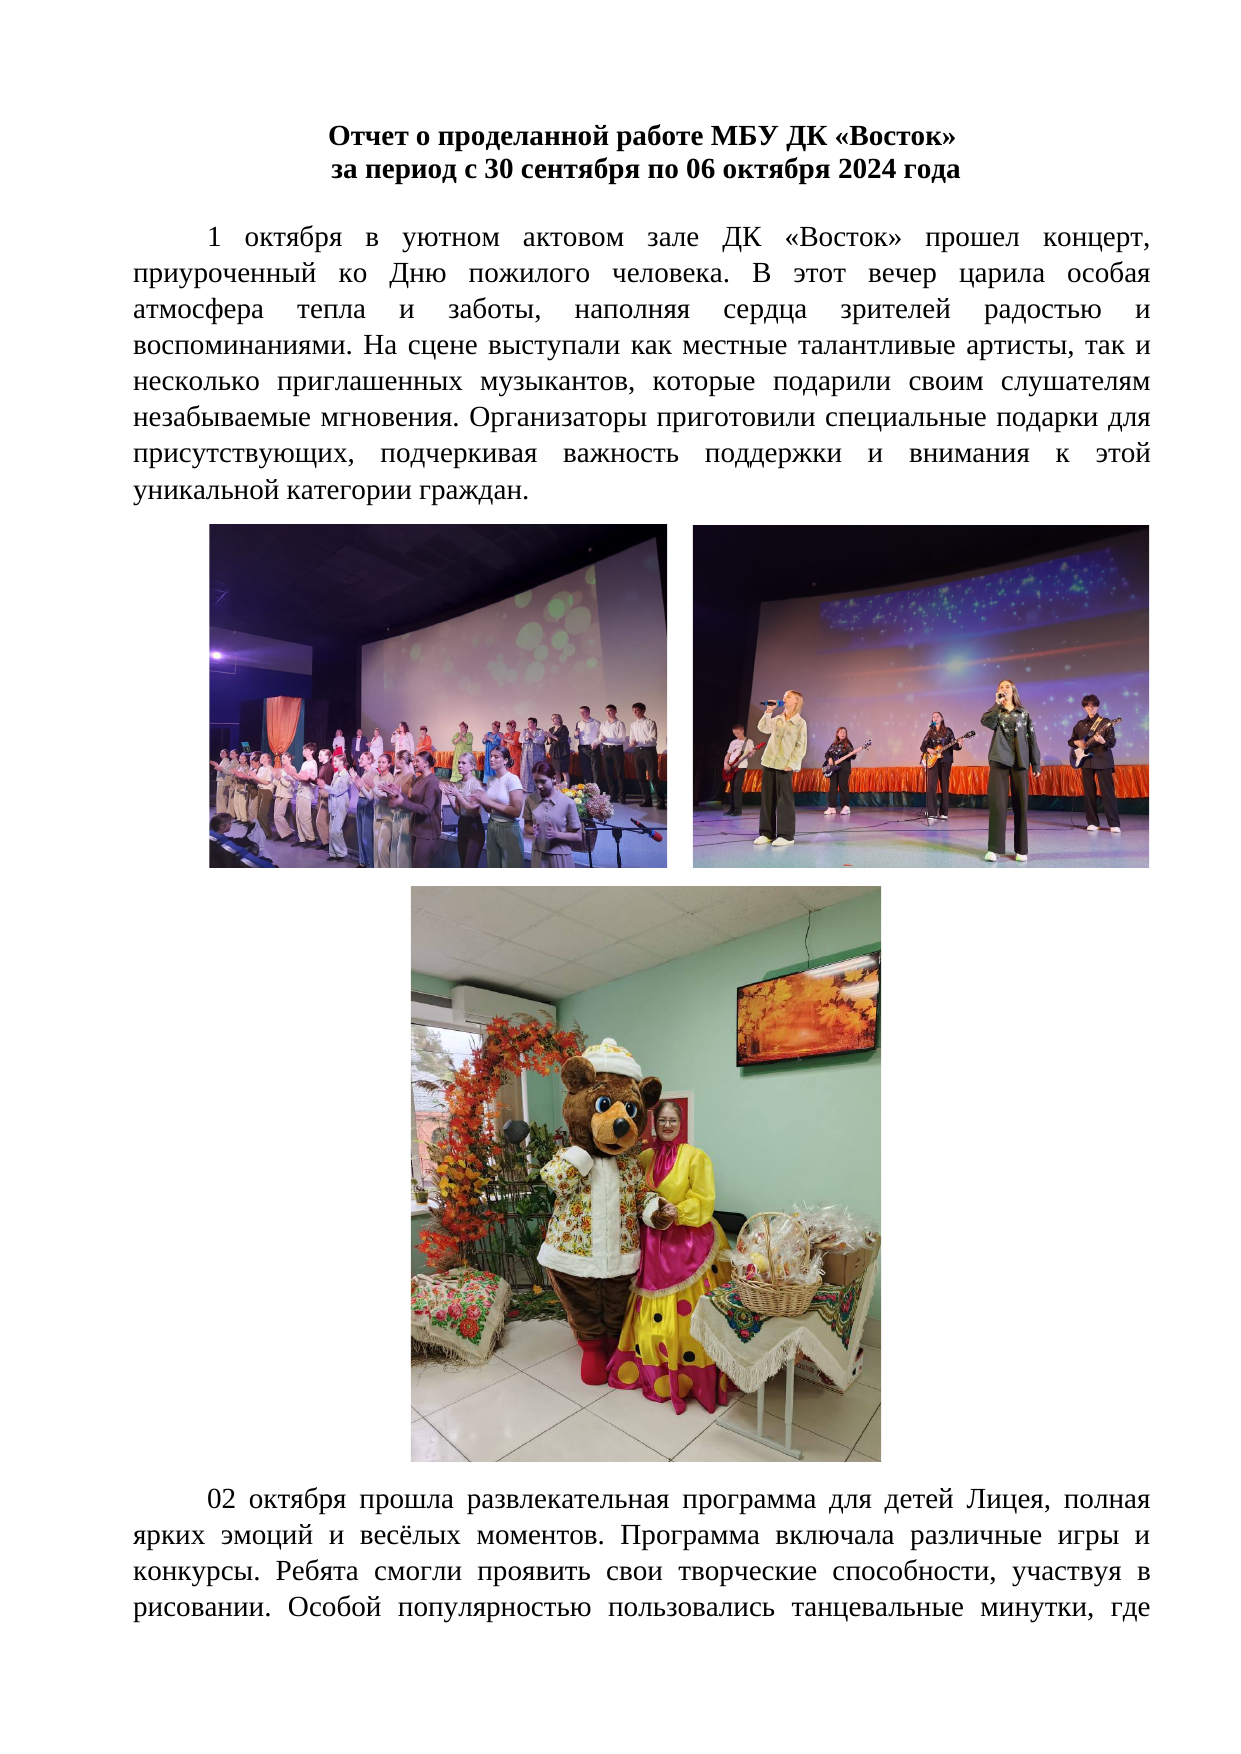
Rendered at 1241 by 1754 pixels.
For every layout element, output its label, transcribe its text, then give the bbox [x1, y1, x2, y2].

text Отчет о проделанной работе МБУ ДК «Восток» [133, 118, 1152, 152]
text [133, 1481, 1152, 1623]
picture [209, 524, 668, 868]
picture [692, 525, 1150, 868]
text за период с 30 сентября по 06 октября 2024 года [133, 152, 1152, 185]
text 1 октября в уютном актовом зале ДК «Восток» прошел концерт, приуроченный ко Дню пожилого человека. В этот вечер царила особая атмосфера тепла и заботы, наполняя сердца зрителей радостью и воспоминаниями. На сцене выступали как местные талантливые артисты, так и несколько приглашенных музыкантов, которые подарили своим слушателям незабываемые мгновения. Организаторы приготовили специальные подарки для присутствующих, подчеркивая важность поддержки и внимания к этой уникальной категории граждан. [133, 219, 1152, 505]
picture [410, 886, 882, 1462]
